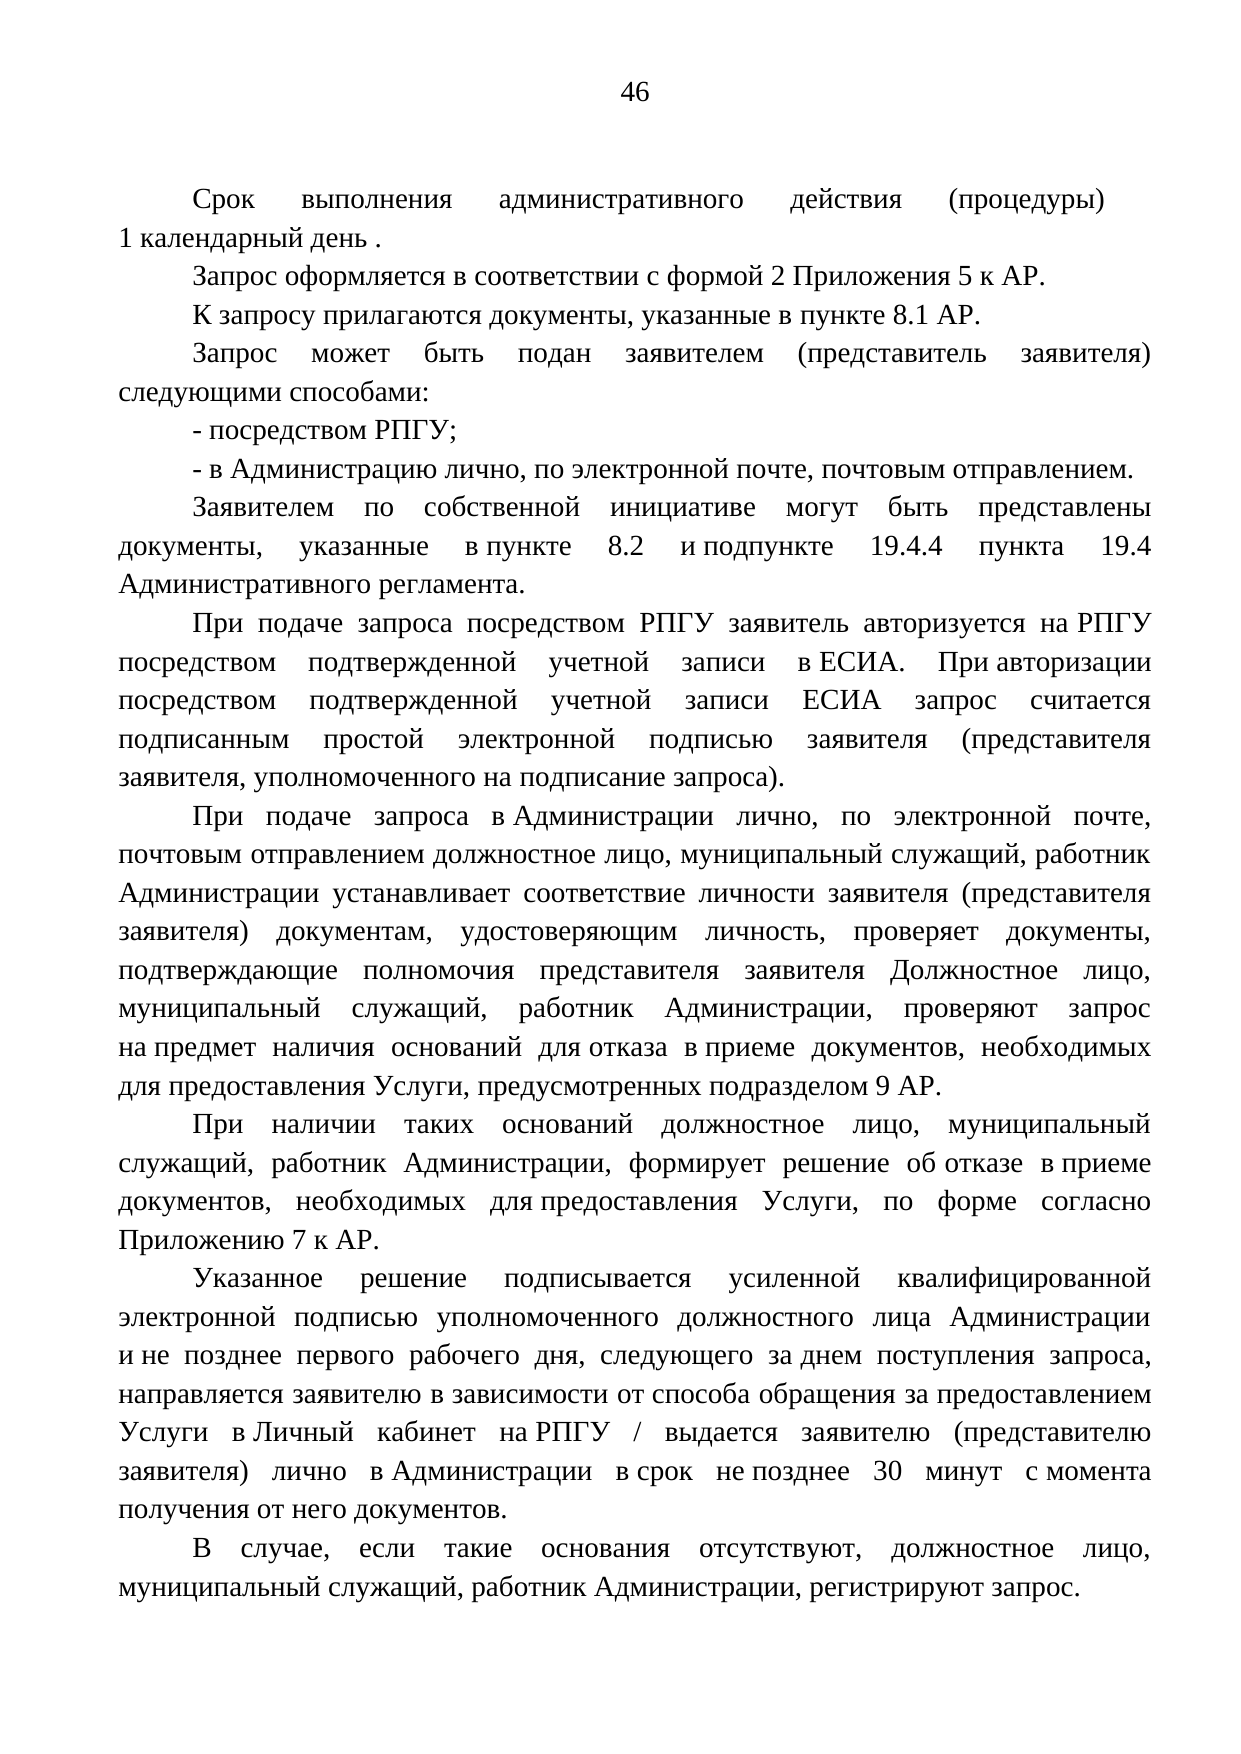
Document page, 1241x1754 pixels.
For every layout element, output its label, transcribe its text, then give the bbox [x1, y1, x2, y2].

text Запрос оформляется в соответствии с формой 2 Приложения 5 к АР. [118, 258, 1152, 292]
text Заявителем по собственной инициативе могут быть представлены документы, указанные в пункте 8.2 и подпункте 19.4.4 пункта 19.4 Административного регламента. [118, 489, 1152, 600]
text Срок выполнения административного действия (процедуры) 1 календарный день . [118, 181, 1152, 253]
text При подаче запроса посредством РПГУ заявитель авторизуется на РПГУ посредством подтвержденной учетной записи в ЕСИА. При авторизации посредством подтвержденной учетной записи ЕСИА запрос считается подписанным простой электронной подписью заявителя (представителя заявителя, уполномоченного на подписание запроса). [118, 605, 1152, 793]
text Запрос может быть подан заявителем (представитель заявителя) следующими способами: [118, 335, 1152, 407]
text При подаче запроса в Администрации лично, по электронной почте, почтовым отправлением должностное лицо, муниципальный служащий, работник Администрации устанавливает соответствие личности заявителя (представителя заявителя) документам, удостоверяющим личность, проверяет документы, подтверждающие полномочия представителя заявителя Должностное лицо, муниципальный служащий, работник Администрации, проверяют запрос на предмет наличия оснований для отказа в приеме документов, необходимых для предоставления Услуги, предусмотренных подразделом 9 АР. [118, 798, 1152, 1101]
text ⁠-⁠ в Администрацию лично, по электронной почте, почтовым отправлением. [118, 451, 1152, 484]
text ⁠-⁠ посредством РПГУ; [118, 412, 1152, 446]
text К запросу прилагаются документы, указанные в пункте 8.1 АР. [118, 297, 1152, 330]
text При наличии таких оснований должностное лицо, муниципальный служащий, работник Администрации, формирует решение об отказе в приеме документов, необходимых для предоставления Услуги, по форме согласно Приложению 7 к АР. [118, 1106, 1152, 1255]
text Указанное решение подписывается усиленной квалифицированной электронной подписью уполномоченного должностного лица Администрации и не позднее первого рабочего дня, следующего за днем поступления запроса, направляется заявителю в зависимости от способа обращения за предоставлением Услуги в Личный кабинет на РПГУ / выдается заявителю (представителю заявителя) лично в Администрации в срок не позднее 30 минут с момента получения от него документов. [118, 1260, 1152, 1525]
text В случае, если такие основания отсутствуют, должностное лицо, муниципальный служащий, работник Администрации, регистрируют запрос. [118, 1530, 1152, 1602]
